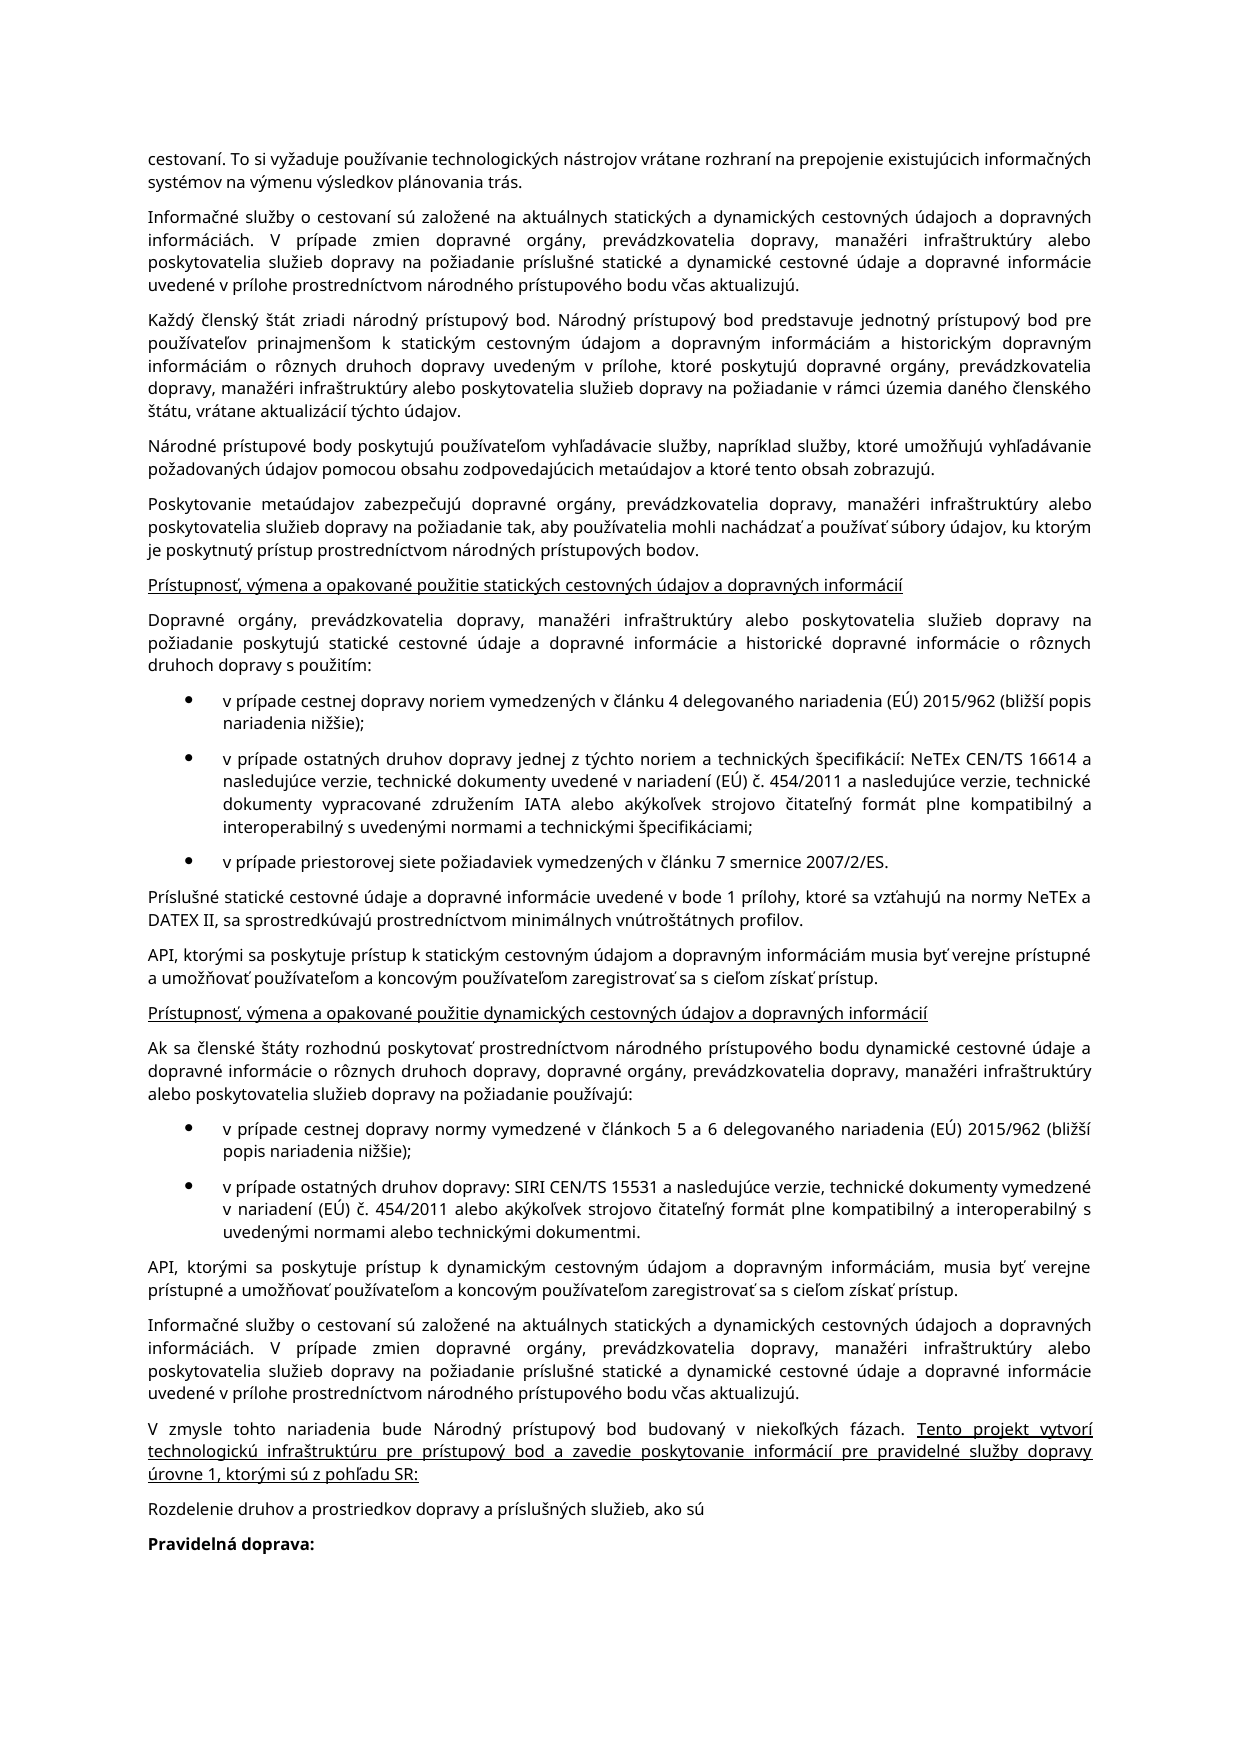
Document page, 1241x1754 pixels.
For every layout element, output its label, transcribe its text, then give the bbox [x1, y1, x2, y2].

text Informačné služby o cestovaní sú založené na aktuálnych statických a dynamických cestovných údajoch a dopravných informáciách. V prípade zmien dopravné orgány, prevádzkovatelia dopravy, manažéri infraštruktúry alebo poskytovatelia služieb dopravy na požiadanie príslušné statické a dynamické cestovné údaje a dopravné informácie uvedené v prílohe prostredníctvom národného prístupového bodu včas aktualizujú. [148, 206, 1093, 296]
text Informačné služby o cestovaní sú založené na aktuálnych statických a dynamických cestovných údajoch a dopravných informáciách. V prípade zmien dopravné orgány, prevádzkovatelia dopravy, manažéri infraštruktúry alebo poskytovatelia služieb dopravy na požiadanie príslušné statické a dynamické cestovné údaje a dopravné informácie uvedené v prílohe prostredníctvom národného prístupového bodu včas aktualizujú. [148, 1314, 1093, 1405]
text V zmysle tohto nariadenia bude Národný prístupový bod budovaný v niekoľkých fázach. Tento projekt vytvorí technologickú infraštruktúru pre prístupový bod a zavedie poskytovanie informácií pre pravidelné služby dopravy úrovne 1, ktorými sú z pohľadu SR: [148, 1460, 1093, 1485]
text Pravidelná doprava: [148, 1533, 1093, 1556]
list v prípade cestnej dopravy noriem vymedzených v článku 4 delegovaného nariadenia (EÚ) 2015/962 (bližší popis nariadenia nižšie); [185, 689, 1093, 735]
text Rozdelenie druhov a prostriedkov dopravy a príslušných služieb, ako sú [148, 1498, 1093, 1521]
list v prípade ostatných druhov dopravy: SIRI CEN/TS 15531 a nasledujúce verzie, technické dokumenty vymedzené v nariadení (EÚ) č. 454/2011 alebo akýkoľvek strojovo čitateľný formát plne kompatibilný a interoperabilný s uvedenými normami alebo technickými dokumentmi. [185, 1175, 1093, 1243]
list v prípade ostatných druhov dopravy jednej z týchto noriem a technických špecifikácií: NeTEx CEN/TS 16614 a nasledujúce verzie, technické dokumenty uvedené v nariadení (EÚ) č. 454/2011 a nasledujúce verzie, technické dokumenty vypracované združením IATA alebo akýkoľvek strojovo čitateľný formát plne kompatibilný a interoperabilný s uvedenými normami a technickými špecifikáciami; [185, 747, 1093, 838]
text Dopravné orgány, prevádzkovatelia dopravy, manažéri infraštruktúry alebo poskytovatelia služieb dopravy na požiadanie poskytujú statické cestovné údaje a dopravné informácie a historické dopravné informácie o rôznych druhoch dopravy s použitím: [148, 609, 1093, 677]
text Ak sa členské štáty rozhodnú poskytovať prostredníctvom národného prístupového bodu dynamické cestovné údaje a dopravné informácie o rôznych druhoch dopravy, dopravné orgány, prevádzkovatelia dopravy, manažéri infraštruktúry alebo poskytovatelia služieb dopravy na požiadanie používajú: [148, 1037, 1093, 1105]
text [148, 148, 1093, 193]
text Poskytovanie metaúdajov zabezpečujú dopravné orgány, prevádzkovatelia dopravy, manažéri infraštruktúry alebo poskytovatelia služieb dopravy na požiadanie tak, aby používatelia mohli nachádzať a používať súbory údajov, ku ktorým je poskytnutý prístup prostredníctvom národných prístupových bodov. [148, 493, 1093, 561]
text V zmysle tohto nariadenia bude Národný prístupový bod budovaný v niekoľkých fázach. Tento projekt vytvorí technologickú infraštruktúru pre prístupový bod a zavedie poskytovanie informácií pre pravidelné služby dopravy úrovne 1, ktorými sú z pohľadu SR: [148, 1417, 1093, 1459]
text Príslušné statické cestovné údaje a dopravné informácie uvedené v bode 1 prílohy, ktoré sa vzťahujú na normy NeTEx a DATEX II, sa sprostredkúvajú prostredníctvom minimálnych vnútroštátnych profilov. [148, 886, 1093, 931]
text Prístupnosť, výmena a opakované použitie dynamických cestovných údajov a dopravných informácií [148, 1002, 1093, 1024]
text API, ktorými sa poskytuje prístup k dynamickým cestovným údajom a dopravným informáciám, musia byť verejne prístupné a umožňovať používateľom a koncovým používateľom zaregistrovať sa s cieľom získať prístup. [148, 1256, 1093, 1301]
list v prípade cestnej dopravy normy vymedzené v článkoch 5 a 6 delegovaného nariadenia (EÚ) 2015/962 (bližší popis nariadenia nižšie); [185, 1117, 1093, 1163]
text Každý členský štát zriadi národný prístupový bod. Národný prístupový bod predstavuje jednotný prístupový bod pre používateľov prinajmenšom k statickým cestovným údajom a dopravným informáciám a historickým dopravným informáciám o rôznych druhoch dopravy uvedeným v prílohe, ktoré poskytujú dopravné orgány, prevádzkovatelia dopravy, manažéri infraštruktúry alebo poskytovatelia služieb dopravy na požiadanie v rámci územia daného členského štátu, vrátane aktualizácií týchto údajov. [148, 309, 1093, 422]
text API, ktorými sa poskytuje prístup k statickým cestovným údajom a dopravným informáciám musia byť verejne prístupné a umožňovať používateľom a koncovým používateľom zaregistrovať sa s cieľom získať prístup. [148, 944, 1093, 989]
text Prístupnosť, výmena a opakované použitie statických cestovných údajov a dopravných informácií [148, 573, 1093, 596]
text Národné prístupové body poskytujú používateľom vyhľadávacie služby, napríklad služby, ktoré umožňujú vyhľadávanie požadovaných údajov pomocou obsahu zodpovedajúcich metaúdajov a ktoré tento obsah zobrazujú. [148, 435, 1093, 480]
list v prípade priestorovej siete požiadaviek vymedzených v článku 7 smernice 2007/2/ES. [185, 851, 1093, 873]
